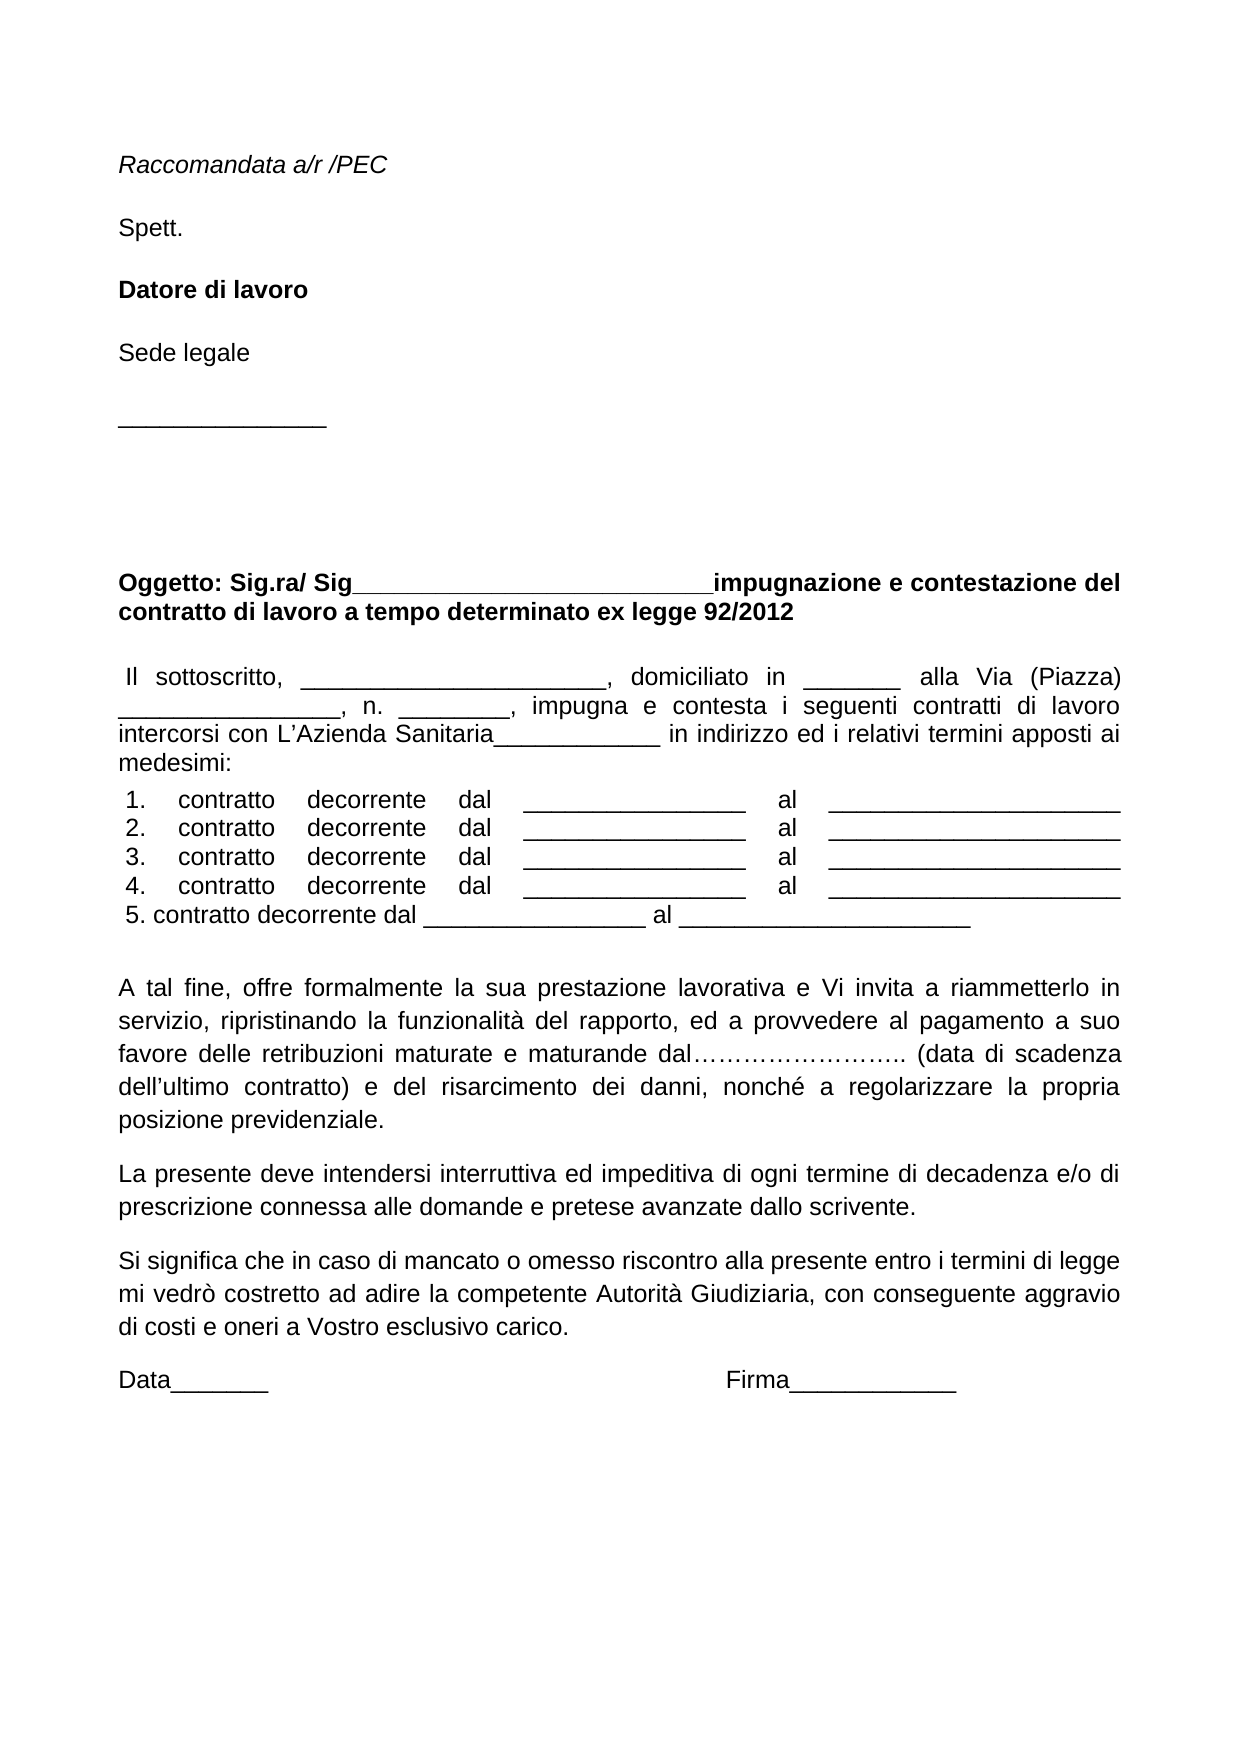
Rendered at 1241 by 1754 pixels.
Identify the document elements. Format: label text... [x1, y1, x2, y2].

text Oggetto: Sig.ra/ Sig__________________________impugnazione e contestazione del contratto di lavoro a tempo determinato ex legge 92/2012 [118, 568, 1122, 625]
text Il sottoscritto, ______________________, domiciliato in _______ alla Via (Piazza) ________________, n. ________, impugna e contesta i seguenti contratti di lavoro intercorsi con L’Azienda Sanitaria____________ in indirizzo ed i relativi termini apposti ai medesimi: [118, 633, 1122, 777]
text 1. contratto decorrente dal ________________ al _____________________ 2. contratto decorrente dal ________________ al _____________________ 3. contratto decorrente dal ________________ al _____________________ 4. contratto decorrente dal ________________ al _____________________ 5. contratto decorrente dal ________________ al _____________________ [118, 785, 1122, 928]
text Sede legale [118, 335, 1122, 366]
text Datore di lavoro [118, 273, 1122, 304]
text Si significa che in caso di mancato o omesso riscontro alla presente entro i termini di legge mi vedrò costretto ad adire la competente Autorità Giudiziaria, con conseguente aggravio di costi e oneri a Vostro esclusivo carico. [118, 1246, 1122, 1340]
text _______________ [118, 398, 1122, 429]
text La presente deve intendersi interruttiva ed impeditiva di ogni termine di decadenza e/o di prescrizione connessa alle domande e pretese avanzate dallo scrivente. [118, 1159, 1122, 1221]
text Data_______ Firma____________ [118, 1366, 1122, 1394]
text Spett. [118, 210, 1122, 241]
text A tal fine, offre formalmente la sua prestazione lavorativa e Vi invita a riammetterlo in servizio, ripristinando la funzionalità del rapporto, ed a provvedere al pagamento a suo favore delle retribuzioni maturate e maturande dal…………………….. (data di scadenza dell’ultimo contratto) e del risarcimento dei danni, nonché a regolarizzare la propria posizione previdenziale. [118, 973, 1122, 1134]
text Raccomandata a/r /PEC [118, 148, 1122, 179]
